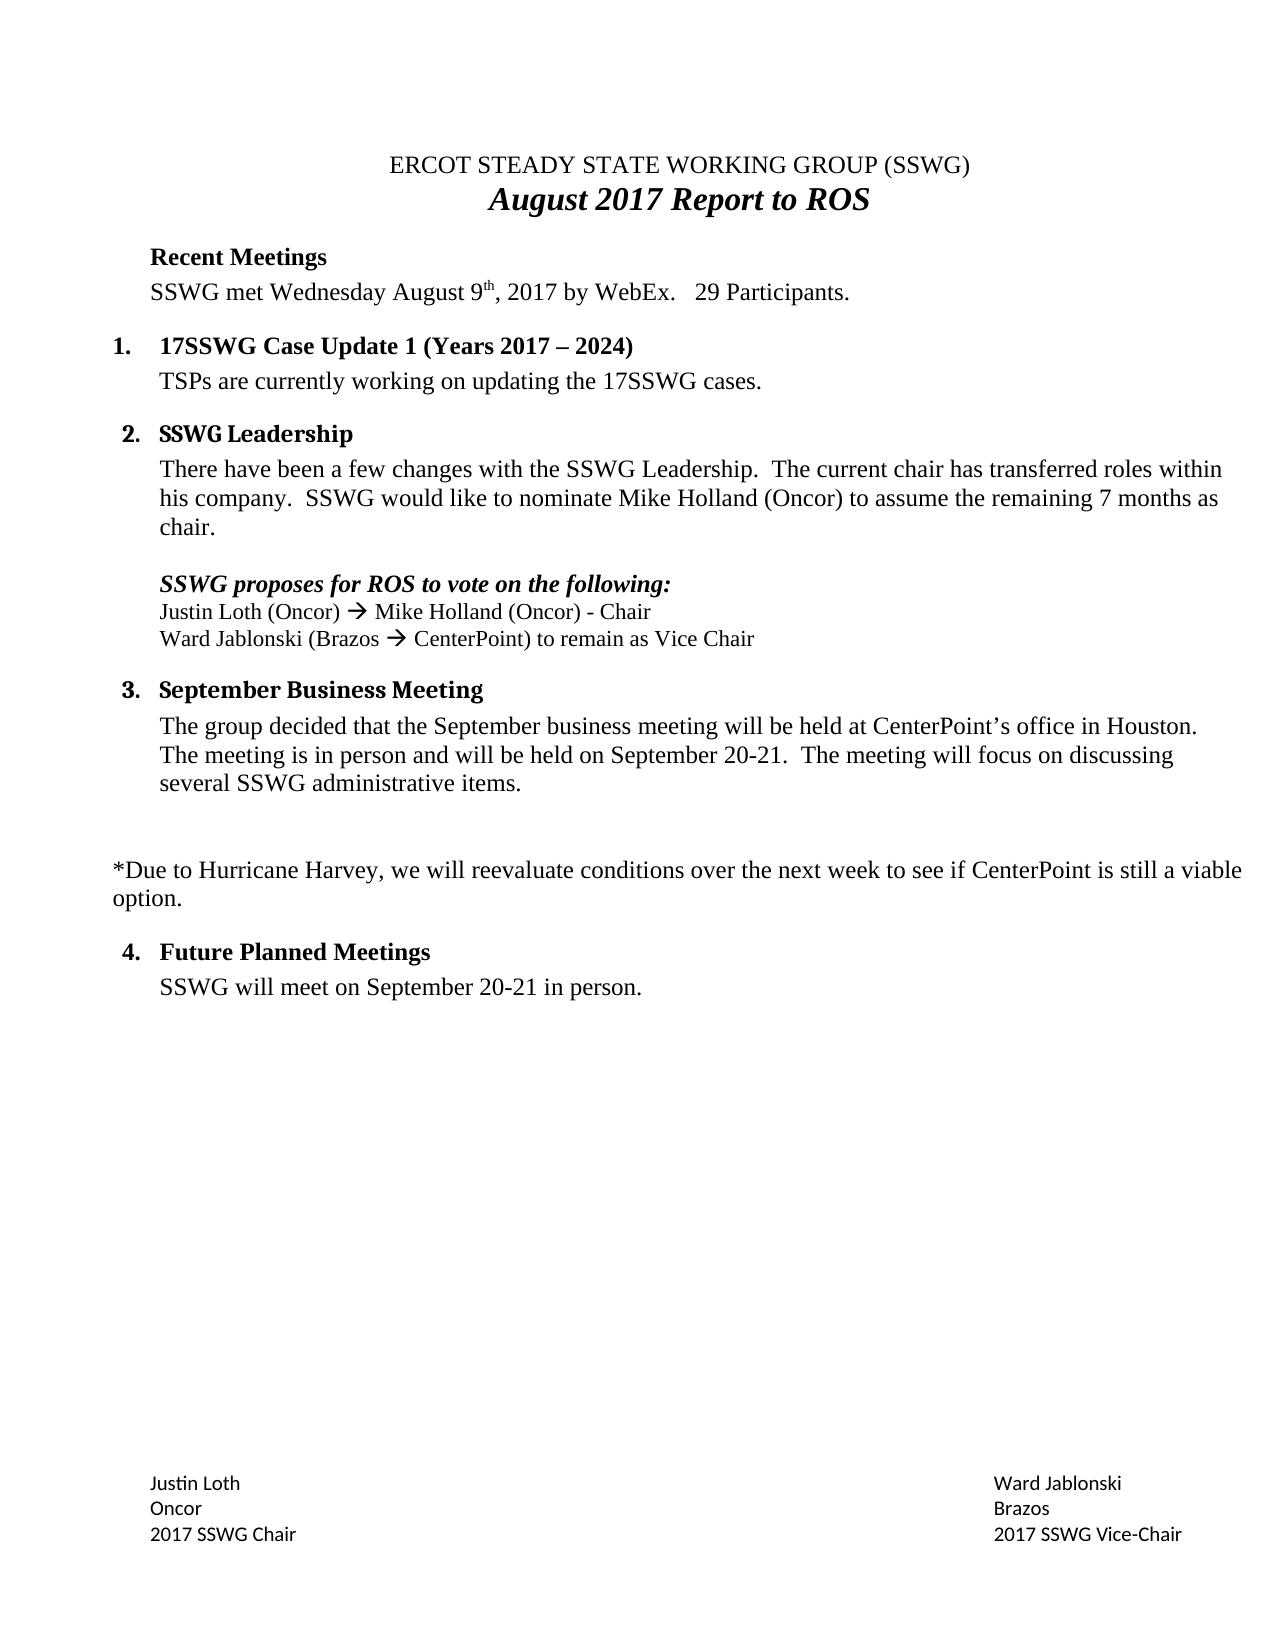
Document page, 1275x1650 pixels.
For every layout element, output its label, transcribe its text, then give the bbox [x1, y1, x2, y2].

subtitle August 2017 Report to ROS [112, 179, 1247, 217]
text TSPs are currently working on updating the 17SSWG cases. [159, 366, 1247, 394]
text SSWG proposes for ROS to vote on the following: [159, 569, 1247, 598]
text *Due to Hurricane Harvey, we will reevaluate conditions over the next week to see if CenterPoint is still a viable option. [112, 855, 1247, 912]
subtitle Future Planned Meetings [122, 937, 1247, 966]
text Ward Jablonski (Brazos CenterPoint) to remain as Vice Chair [159, 625, 1247, 651]
text There have been a few changes with the SSWG Leadership. The current chair has transferred roles within his company. SSWG would like to nominate Mike Holland (Oncor) to assume the remaining 7 months as chair. [159, 454, 1247, 541]
text ERCOT STEADY STATE WORKING GROUP (SSWG) [112, 150, 1247, 179]
subtitle 17SSWG Case Update 1 (Years 2017 – 2024) [112, 331, 1247, 359]
text The group decided that the September business meeting will be held at CenterPoint’s office in Houston. The meeting is in person and will be held on September 20-21. The meeting will focus on discussing several SSWG administrative items. [159, 711, 1247, 797]
subtitle September Business Meeting [122, 676, 1247, 705]
subtitle Recent Meetings [150, 242, 1247, 271]
text Justin Loth (Oncor) Mike Holland (Oncor) - Chair [159, 598, 1247, 625]
subtitle SSWG will meet on September 20-21 in person. [159, 972, 1247, 1001]
subtitle SSWG Leadership [122, 419, 1247, 448]
text SSWG met Wednesday August 9th, 2017 by WebEx. 29 Participants. [112, 277, 1247, 306]
